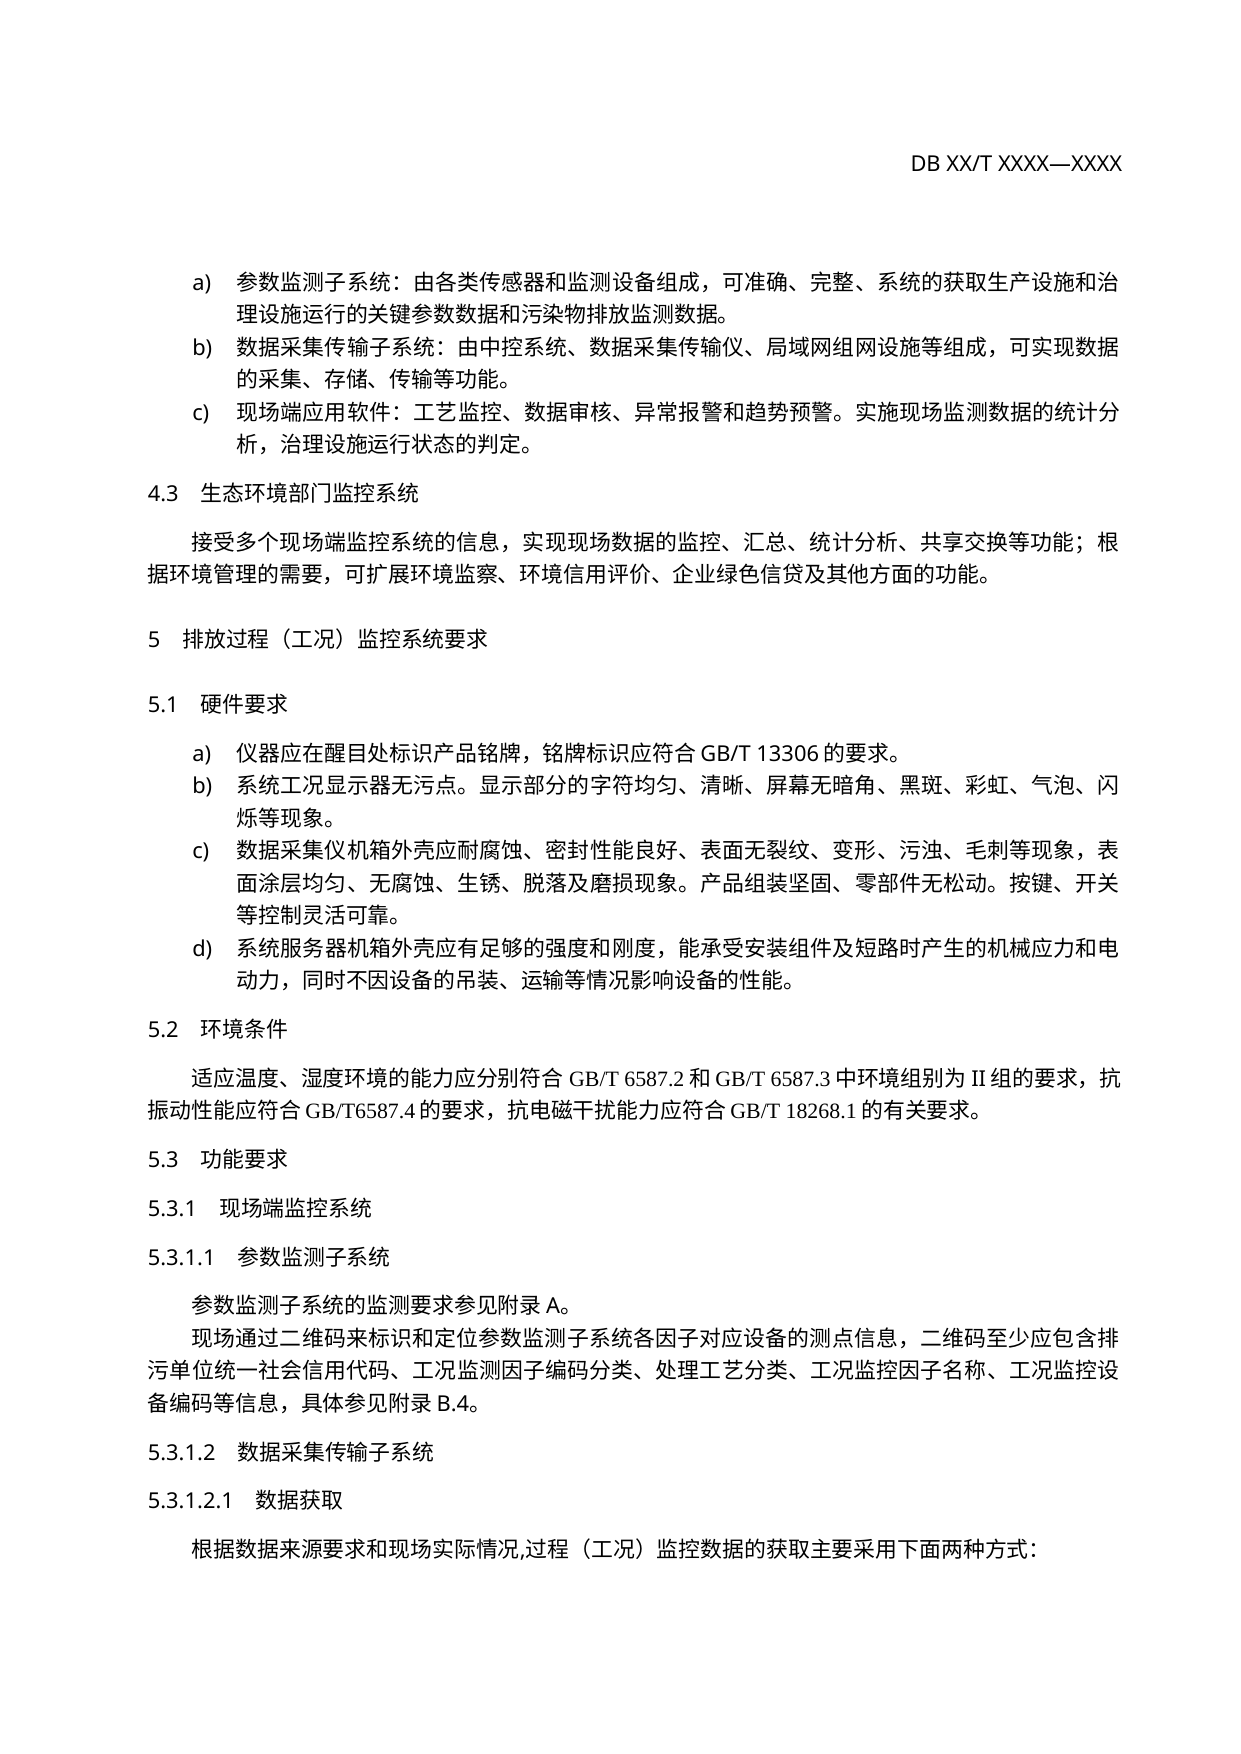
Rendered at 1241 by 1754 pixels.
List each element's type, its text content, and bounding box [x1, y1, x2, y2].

list 数据采集仪机箱外壳应耐腐蚀、密封性能良好、表面无裂纹、变形、污浊、毛刺等现象，表面涂层均匀、无腐蚀、生锈、脱落及磨损现象。产品组装坚固、零部件无松动。按键、开关等控制灵活可靠。 [192, 833, 1122, 931]
text 数据采集传输子系统 [148, 1434, 1122, 1467]
text 功能要求 [148, 1142, 1122, 1174]
text 数据获取 [148, 1483, 1122, 1516]
text 现场端监控系统 [148, 1191, 1122, 1223]
list 仪器应在醒目处标识产品铭牌，铭牌标识应符合GB/T 13306的要求。 [192, 736, 1122, 768]
text 数据采集传输子系统：由中控系统、数据采集传输仪、局域网组网设施等组成，可实现数据的采集、存储、传输等功能。 [192, 329, 1122, 394]
text 硬件要求 [148, 687, 1122, 719]
text 适应温度、湿度环境的能力应分别符合GB/T 6587.2和GB/T 6587.3中环境组别为II组的要求，抗振动性能应符合GB/T6587.4的要求，抗电磁干扰能力应符合GB/T 18268.1的有关要求。 [148, 1061, 1122, 1126]
list 系统服务器机箱外壳应有足够的强度和刚度，能承受安装组件及短路时产生的机械应力和电动力，同时不因设备的吊装、运输等情况影响设备的性能。 [192, 931, 1122, 996]
text 接受多个现场端监控系统的信息，实现现场数据的监控、汇总、统计分析、共享交换等功能；根据环境管理的需要，可扩展环境监察、环境信用评价、企业绿色信贷及其他方面的功能。 [148, 524, 1122, 589]
text 现场通过二维码来标识和定位参数监测子系统各因子对应设备的测点信息，二维码至少应包含排污单位统一社会信用代码、工况监测因子编码分类、处理工艺分类、工况监控因子名称、工况监控设备编码等信息，具体参见附录B.4。 [148, 1321, 1122, 1418]
text 排放过程（工况）监控系统要求 [148, 622, 1122, 654]
list 系统工况显示器无污点。显示部分的字符均匀、清晰、屏幕无暗角、黑斑、彩虹、气泡、闪烁等现象。 [192, 768, 1122, 833]
text 参数监测子系统的监测要求参见附录A。 [148, 1288, 1122, 1321]
text 参数监测子系统：由各类传感器和监测设备组成，可准确、完整、系统的获取生产设施和治理设施运行的关键参数数据和污染物排放监测数据。 [192, 264, 1122, 329]
text 现场端应用软件：工艺监控、数据审核、异常报警和趋势预警。实施现场监测数据的统计分析，治理设施运行状态的判定。 [192, 394, 1122, 459]
text 生态环境部门监控系统 [148, 476, 1122, 508]
text 环境条件 [148, 1012, 1122, 1044]
text 根据数据来源要求和现场实际情况,过程（工况）监控数据的获取主要采用下面两种方式： [148, 1532, 1122, 1564]
text 参数监测子系统 [148, 1239, 1122, 1272]
